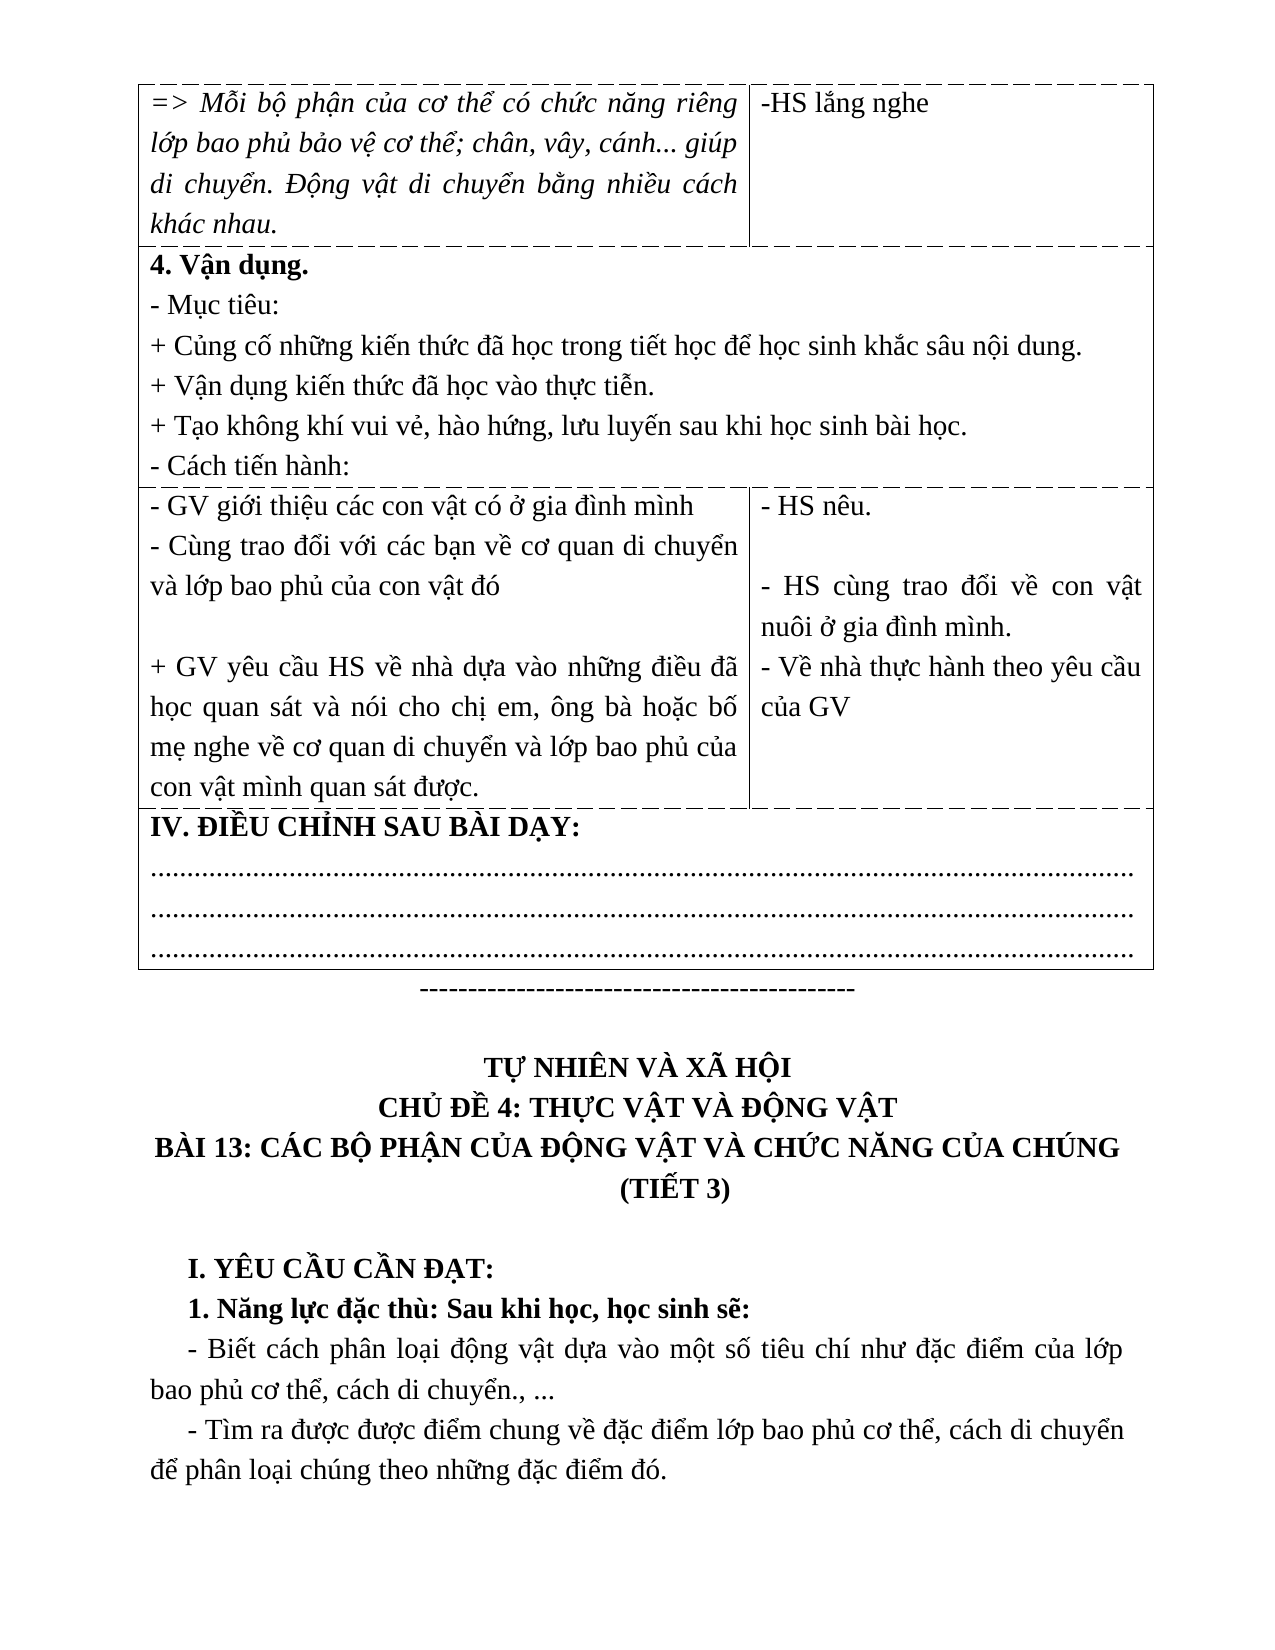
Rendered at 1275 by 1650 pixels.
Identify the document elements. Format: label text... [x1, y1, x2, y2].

text 1. Năng lực đặc thù: Sau khi học, học sinh sẽ: [150, 1291, 1125, 1325]
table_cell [139, 84, 749, 246]
table_cell IV. ĐIỀU CHỈNH SAU BÀI DẠY: ....................................................................................................................................... ....................................................................................................................................... ....................................................................................................................................... [139, 808, 1153, 969]
text I. YÊU CẦU CẦN ĐẠT: [150, 1251, 1125, 1285]
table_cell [749, 84, 1153, 246]
text - Tìm ra được được điểm chung về đặc điểm lớp bao phủ cơ thể, cách di chuyển để phân loại chúng theo những đặc điểm đó. [150, 1412, 1125, 1486]
text BÀI 13: CÁC BỘ PHẬN CỦA ĐỘNG VẬT VÀ CHỨC NĂNG CỦA CHÚNG (TIẾT 3) [150, 1131, 1125, 1204]
text - Biết cách phân loại động vật dựa vào một số tiêu chí như đặc điểm của lớp bao phủ cơ thể, cách di chuyển., ... [150, 1332, 1125, 1405]
table_cell - HS nêu. - HS cùng trao đổi về con vật nuôi ở gia đình mình. - Về nhà thực hành theo yêu cầu của GV [750, 487, 1153, 808]
text TỰ NHIÊN VÀ XÃ HỘI [150, 1050, 1125, 1084]
table_cell 4. Vận dụng. - Mục tiêu: + Củng cố những kiến thức đã học trong tiết học để học sinh khắc sâu nội dung. + Vận dụng kiến thức đã học vào thực tiễn. + Tạo không khí vui vẻ, hào hứng, lưu luyến sau khi học sinh bài học. - Cách tiến hành: [139, 246, 1153, 487]
table_cell - GV giới thiệu các con vật có ở gia đình mình - Cùng trao đổi với các bạn về cơ quan di chuyển và lớp bao phủ của con vật đó + GV yêu cầu HS về nhà dựa vào những điều đã học quan sát và nói cho chị em, ông bà hoặc bố mẹ nghe về cơ quan di chuyển và lớp bao phủ của con vật mình quan sát được. [139, 487, 749, 808]
text --------------------------------------------- [150, 970, 1125, 1003]
text CHỦ ĐỀ 4: THỰC VẬT VÀ ĐỘNG VẬT [150, 1090, 1125, 1124]
